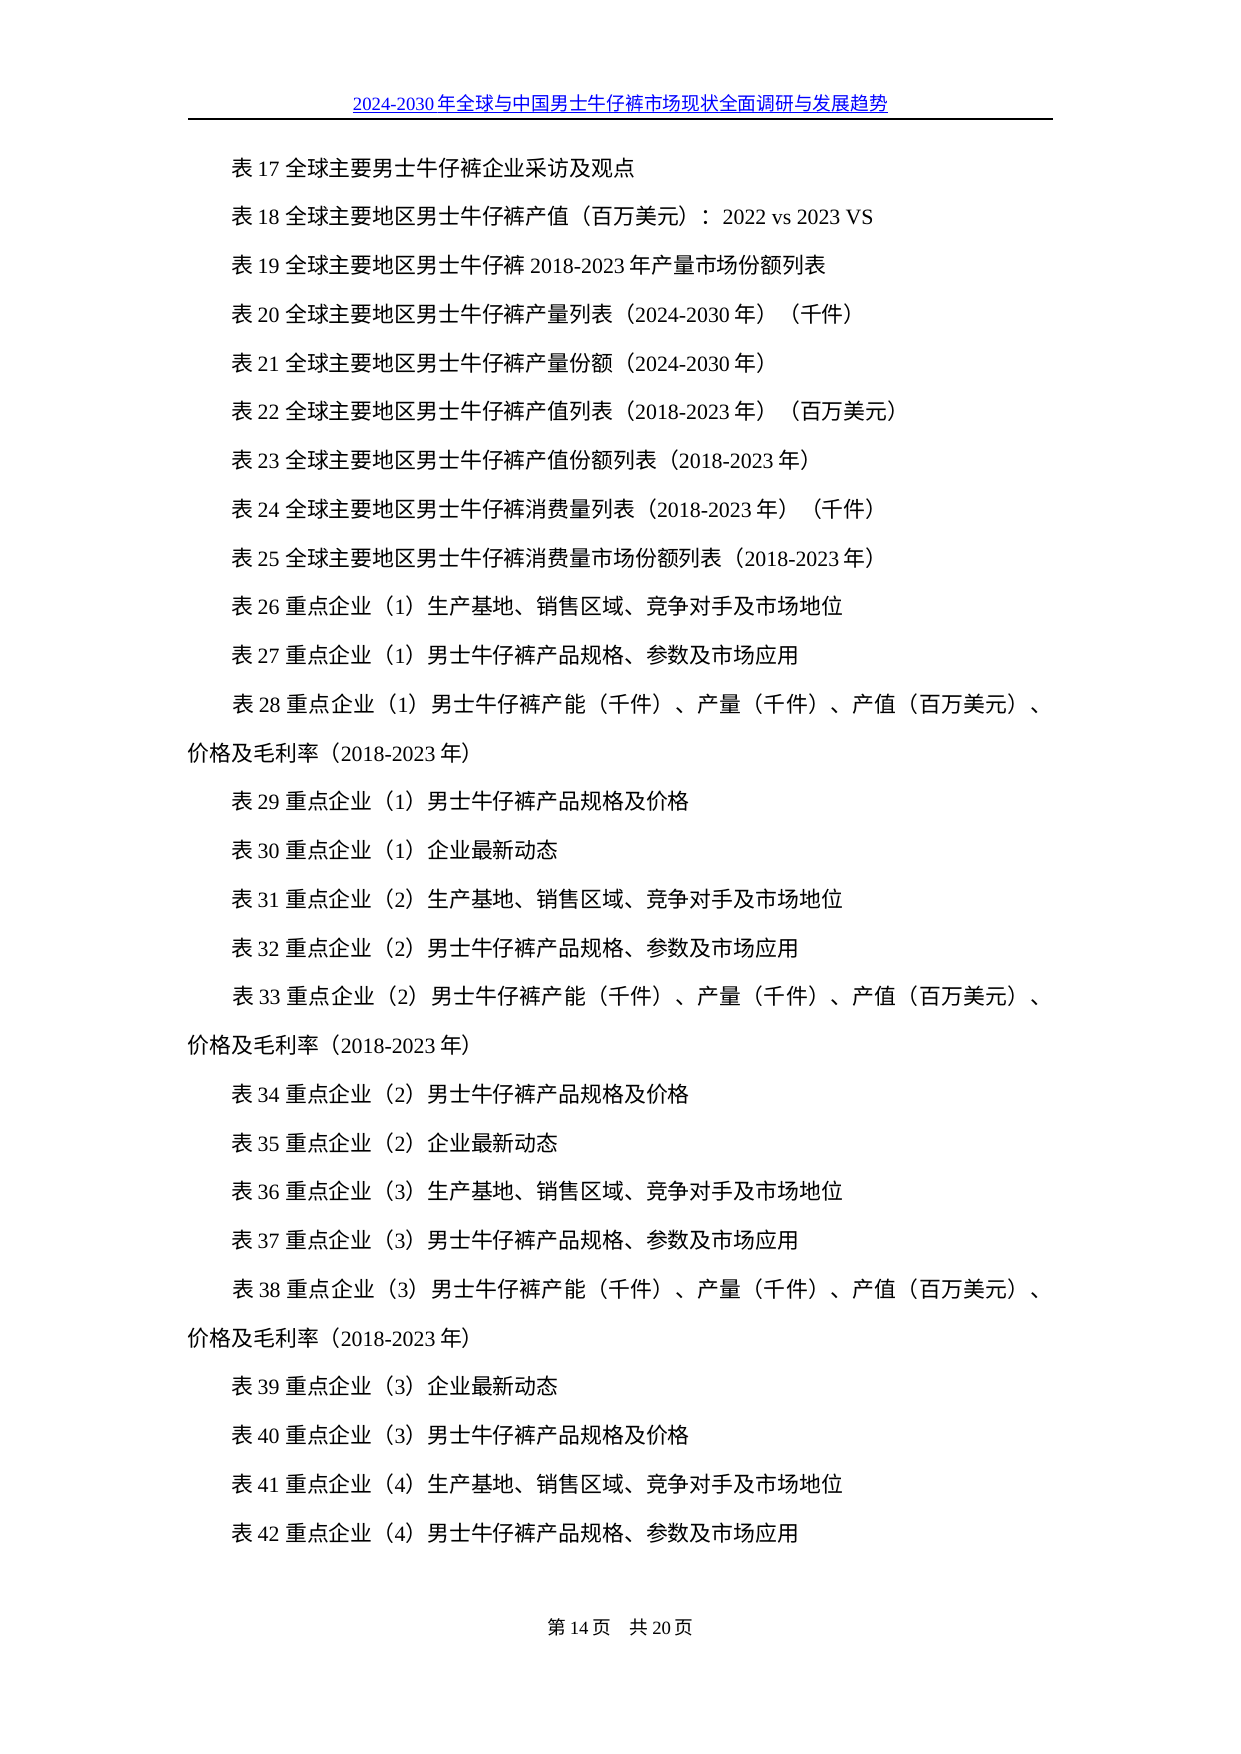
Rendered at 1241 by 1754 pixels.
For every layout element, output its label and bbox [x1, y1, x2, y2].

text [187, 150, 1053, 1548]
